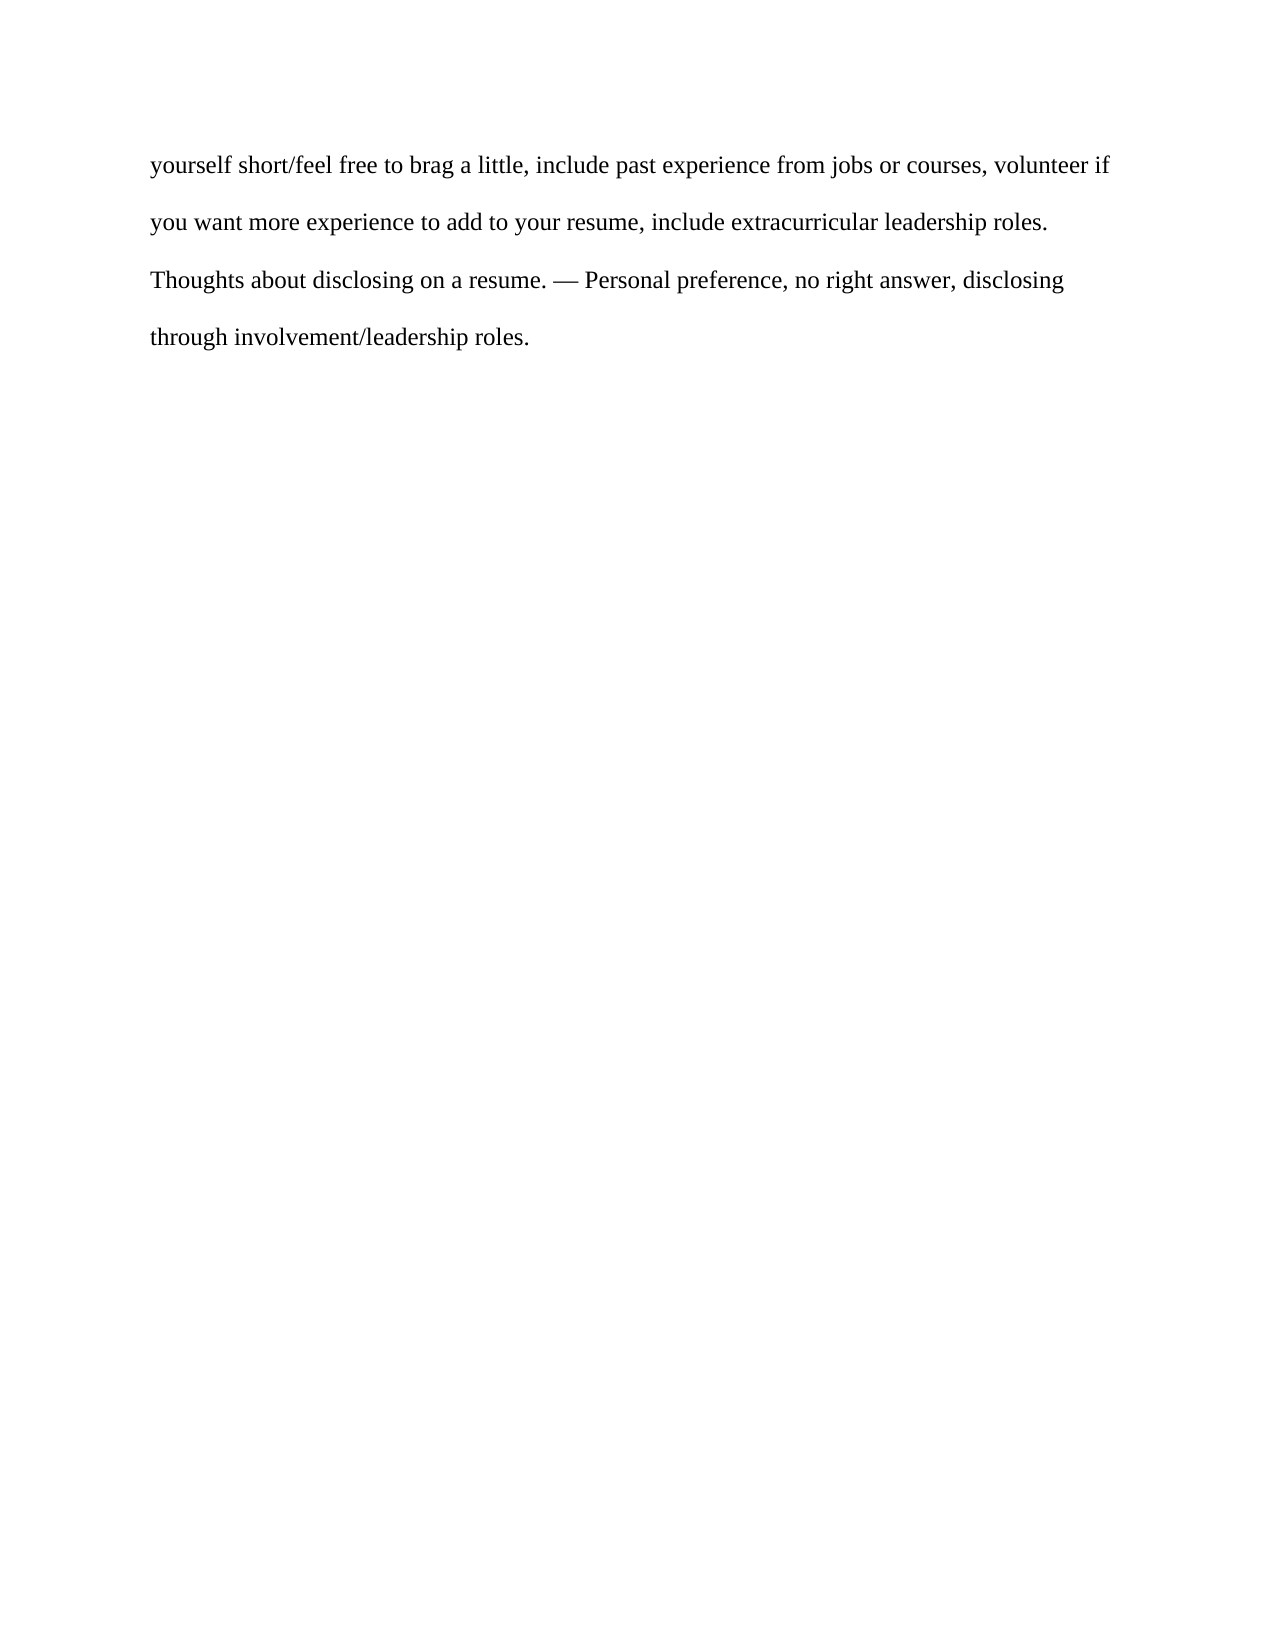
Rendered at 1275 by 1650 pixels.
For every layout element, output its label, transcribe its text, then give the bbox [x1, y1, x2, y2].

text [150, 150, 1125, 236]
text Thoughts about disclosing on a resume. — Personal preference, no right answer, disclosing through involvement/leadership roles. [150, 265, 1125, 351]
